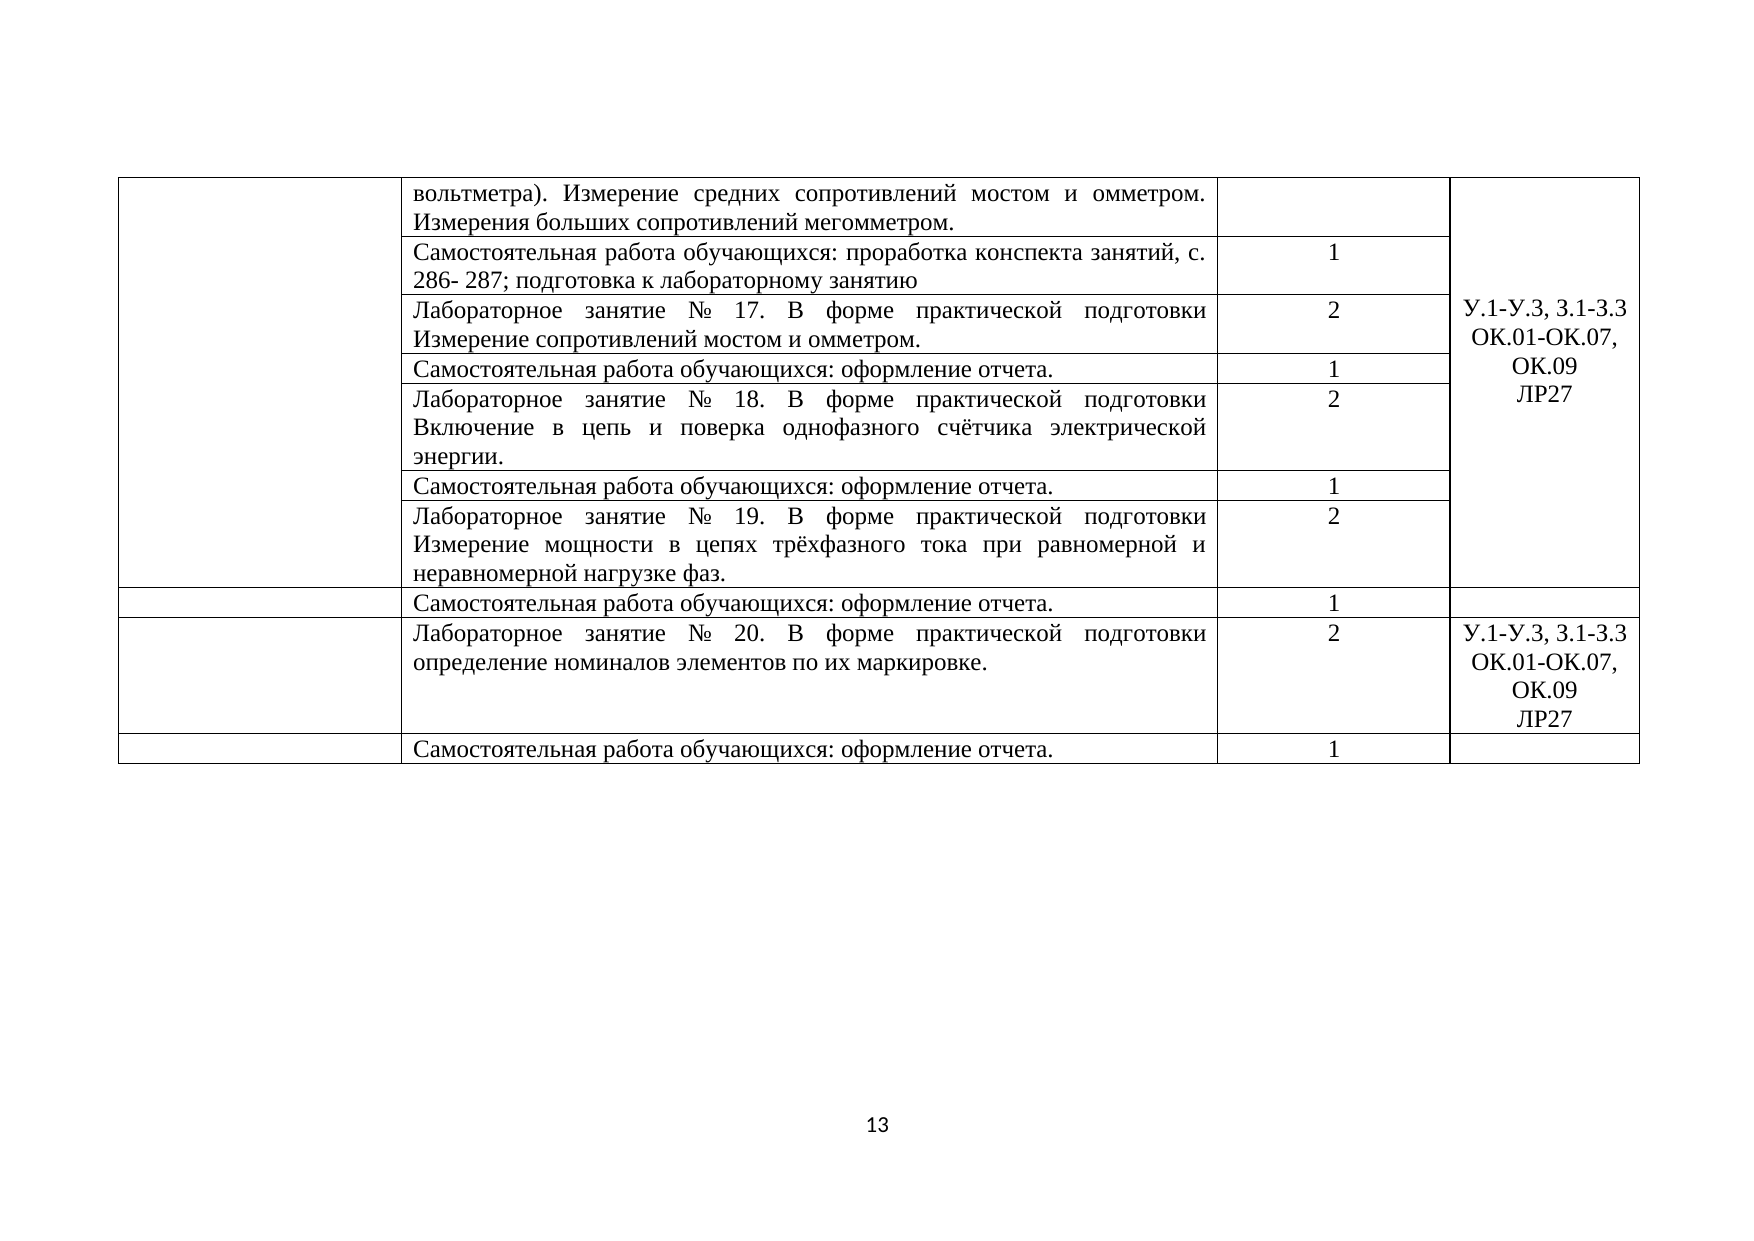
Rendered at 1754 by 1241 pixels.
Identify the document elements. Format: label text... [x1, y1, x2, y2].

table_cell Лабораторное занятие № 18. В форме практической подготовки Включение в цепь и поверка однофазного счётчика электрической энергии. [402, 384, 1217, 470]
table_cell 2 [1218, 295, 1449, 353]
table_cell Самостоятельная работа обучающихся: оформление отчета. [402, 471, 1217, 500]
table_cell Самостоятельная работа обучающихся: оформление отчета. [402, 354, 1217, 383]
table_cell 1 [1218, 734, 1449, 763]
table_cell Лабораторное занятие № 17. В форме практической подготовки Измерение сопротивлений мостом и омметром. [402, 295, 1217, 353]
table_cell [119, 588, 401, 617]
table_cell 2 [1218, 501, 1449, 587]
table_cell 1 [1218, 471, 1449, 500]
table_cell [402, 178, 1217, 236]
table_cell Лабораторное занятие № 19. В форме практической подготовки Измерение мощности в цепях трёхфазного тока при равномерной и неравномерной нагрузке фаз. [402, 501, 1217, 587]
table_cell 1 [1218, 354, 1449, 383]
table_cell Самостоятельная работа обучающихся: проработка конспекта занятий, с. 286- 287; подготовка к лабораторному занятию [402, 237, 1217, 294]
table_cell 2 [1218, 384, 1449, 470]
table_cell [1451, 588, 1639, 617]
table_cell 2 [1218, 178, 1449, 236]
table_cell [119, 734, 401, 763]
table_cell [119, 618, 401, 733]
table_cell Самостоятельная работа обучающихся: оформление отчета. [402, 734, 1217, 763]
table_cell [1451, 734, 1639, 763]
table_cell 1 [1218, 237, 1449, 294]
table_cell У.1-У.3, З.1-З.3 ОК.01-ОК.07, ОК.09 ЛР27 [1451, 618, 1639, 733]
table_cell Самостоятельная работа обучающихся: оформление отчета. [402, 588, 1217, 617]
table_cell 1 [1218, 588, 1449, 617]
table_cell 2 [1218, 618, 1449, 733]
table_cell Лабораторное занятие № 20. В форме практической подготовки определение номиналов элементов по их маркировке. [402, 618, 1217, 733]
